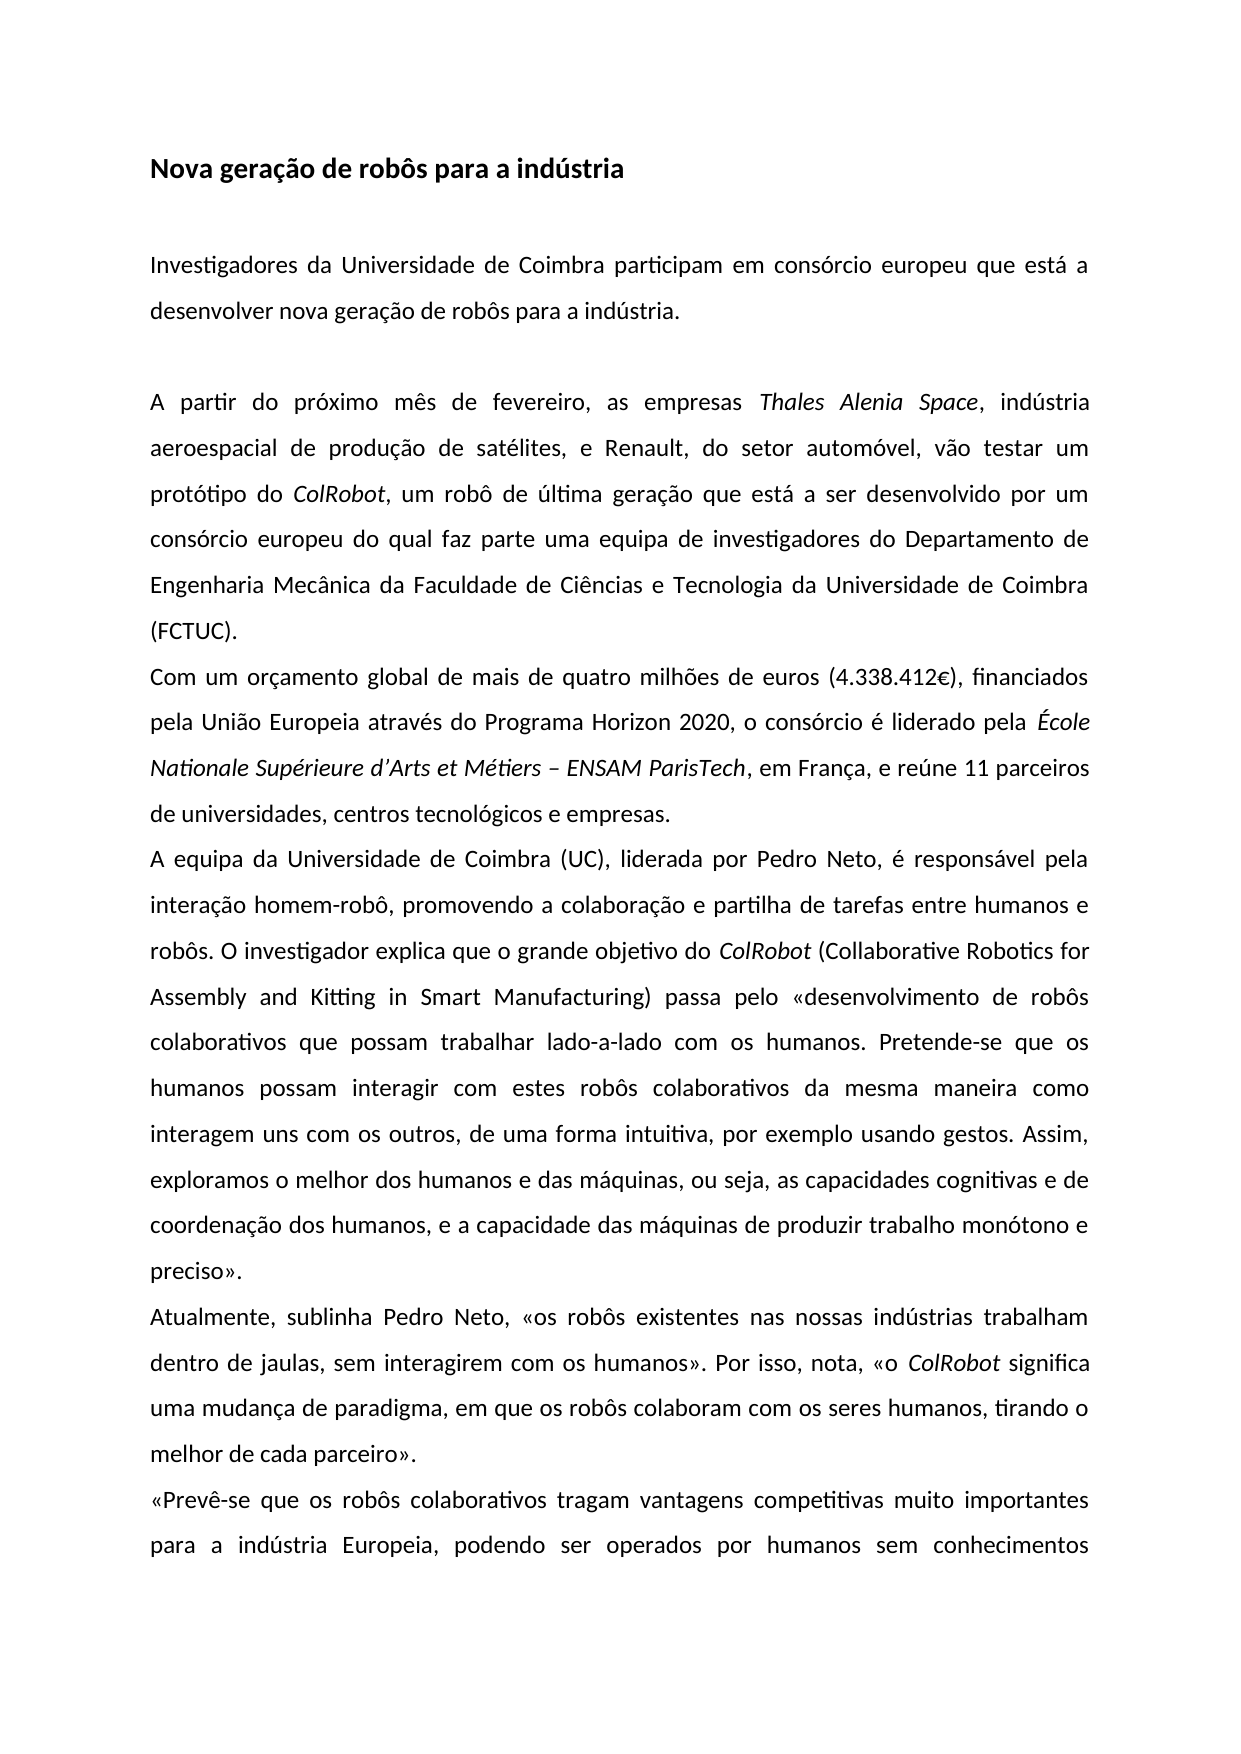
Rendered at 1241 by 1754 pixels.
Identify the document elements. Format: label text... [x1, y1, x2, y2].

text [150, 1484, 1090, 1560]
text Nova geração de robôs para a indústria [150, 150, 1090, 186]
text Com um orçamento global de mais de quatro milhões de euros (4.338.412€), financiados pela União Europeia através do Programa Horizon 2020, o consórcio é liderado pela École Nationale Supérieure d’Arts et Métiers – ENSAM ParisTech, em França, e reúne 11 parceiros de universidades, centros tecnológicos e empresas. [150, 661, 1090, 828]
text Investigadores da Universidade de Coimbra participam em consórcio europeu que está a desenvolver nova geração de robôs para a indústria. [150, 249, 1090, 325]
text Atualmente, sublinha Pedro Neto, «os robôs existentes nas nossas indústrias trabalham dentro de jaulas, sem interagirem com os humanos». Por isso, nota, «o ColRobot significa uma mudança de paradigma, em que os robôs colaboram com os seres humanos, tirando o melhor de cada parceiro». [150, 1301, 1090, 1469]
text A equipa da Universidade de Coimbra (UC), liderada por Pedro Neto, é responsável pela interação homem-robô, promovendo a colaboração e partilha de tarefas entre humanos e robôs. O investigador explica que o grande objetivo do ColRobot (Collaborative Robotics for Assembly and Kitting in Smart Manufacturing) passa pelo «desenvolvimento de robôs colaborativos que possam trabalhar lado-a-lado com os humanos. Pretende-se que os humanos possam interagir com estes robôs colaborativos da mesma maneira como interagem uns com os outros, de uma forma intuitiva, por exemplo usando gestos. Assim, exploramos o melhor dos humanos e das máquinas, ou seja, as capacidades cognitivas e de coordenação dos humanos, e a capacidade das máquinas de produzir trabalho monótono e preciso». [150, 844, 1090, 1286]
text A partir do próximo mês de fevereiro, as empresas Thales Alenia Space, indústria aeroespacial de produção de satélites, e Renault, do setor automóvel, vão testar um protótipo do ColRobot, um robô de última geração que está a ser desenvolvido por um consórcio europeu do qual faz parte uma equipa de investigadores do Departamento de Engenharia Mecânica da Faculdade de Ciências e Tecnologia da Universidade de Coimbra (FCTUC). [150, 386, 1090, 646]
